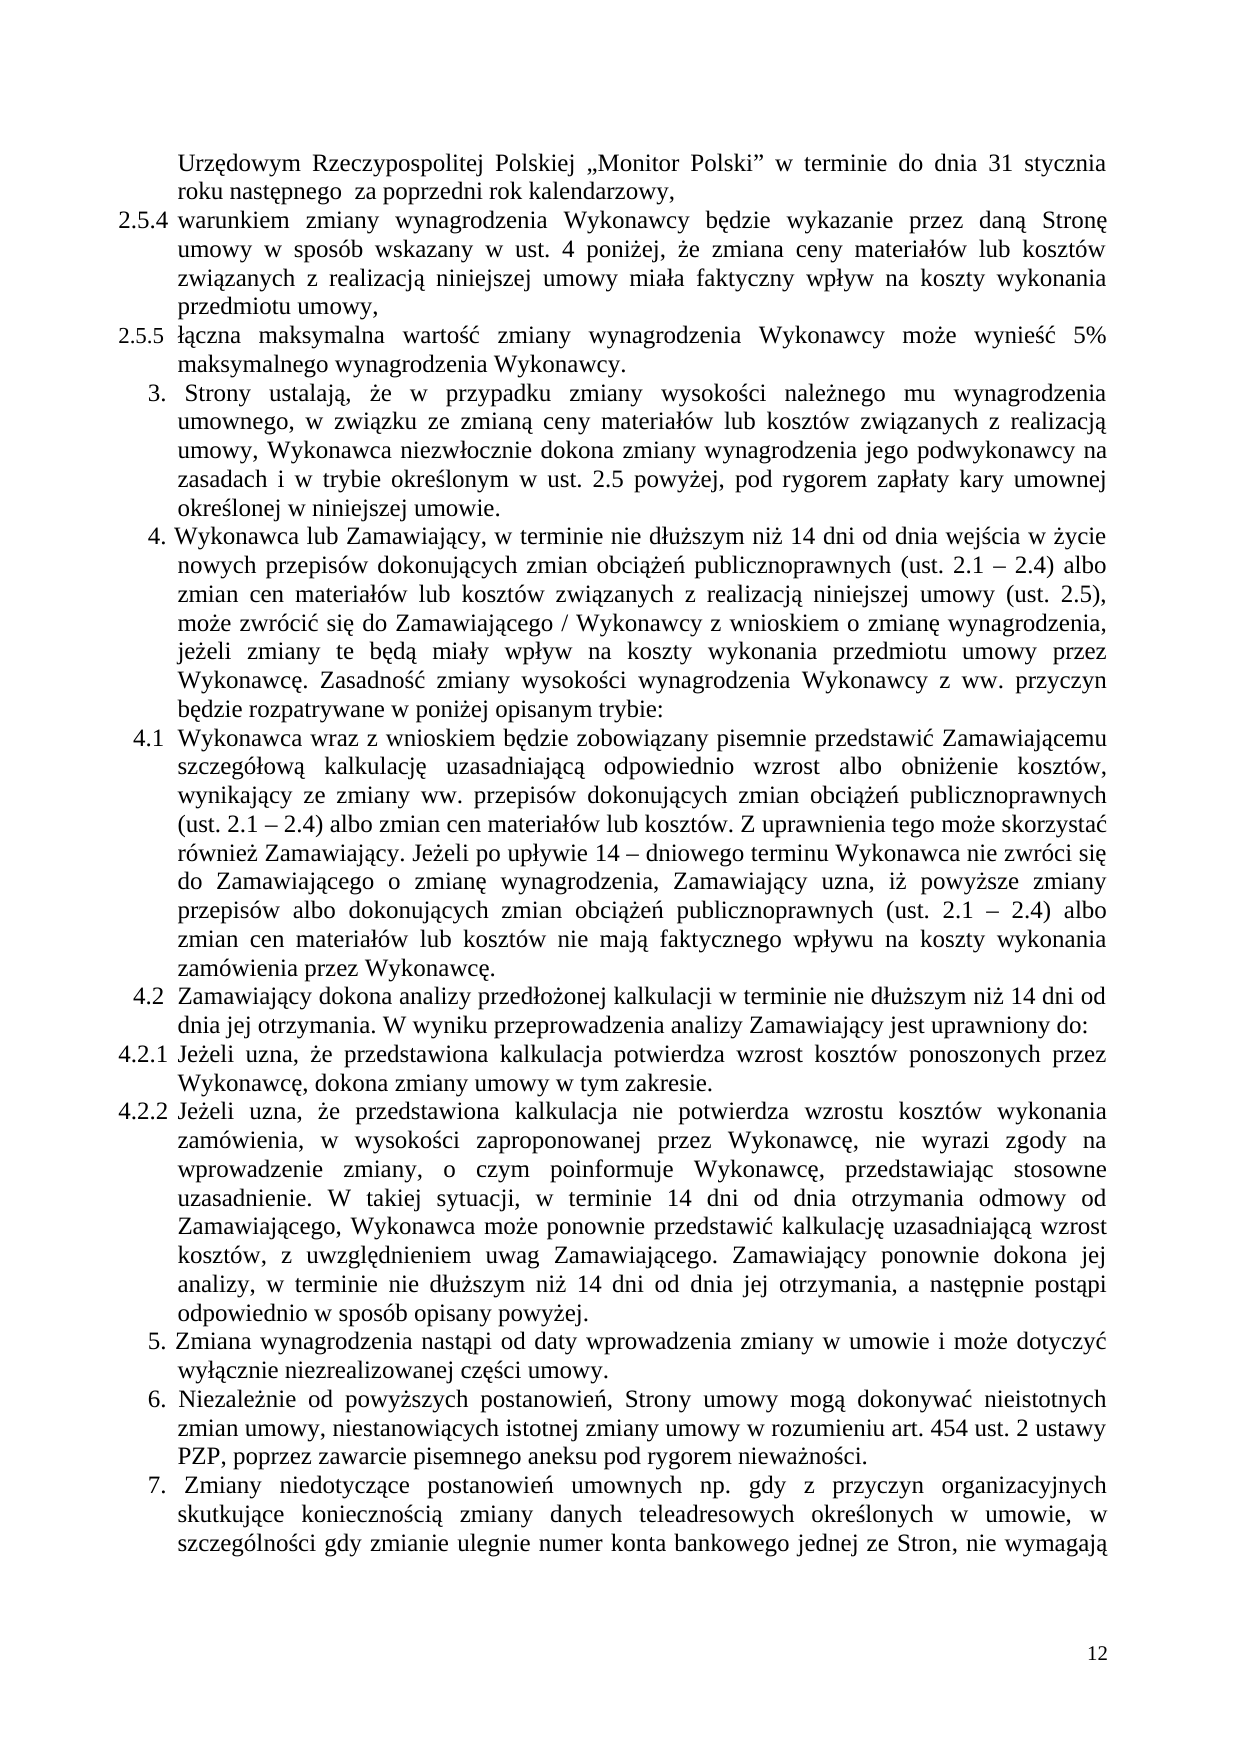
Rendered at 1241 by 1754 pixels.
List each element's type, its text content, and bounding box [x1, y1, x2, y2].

list 2.5.5 łączna maksymalna wartość zmiany wynagrodzenia Wykonawcy może wynieść 5% maksymalnego wynagrodzenia Wykonawcy. [118, 320, 1107, 378]
list 4.2.1 Jeżeli uzna, że przedstawiona kalkulacja potwierdza wzrost kosztów ponoszonych przez Wykonawcę, dokona zmiany umowy w tym zakresie. [118, 1039, 1107, 1096]
list 2.5.4 warunkiem zmiany wynagrodzenia Wykonawcy będzie wykazanie przez daną Stronę umowy w sposób wskazany w ust. 4 poniżej, że zmiana ceny materiałów lub kosztów związanych z realizacją niniejszej umowy miała faktyczny wpływ na koszty wykonania przedmiotu umowy, [118, 205, 1107, 320]
text 4.1 Wykonawca wraz z wnioskiem będzie zobowiązany pisemnie przedstawić Zamawiającemu szczegółową kalkulację uzasadniającą odpowiednio wzrost albo obniżenie kosztów, wynikający ze zmiany ww. przepisów dokonujących zmian obciążeń publicznoprawnych (ust. 2.1 – 2.4) albo zmian cen materiałów lub kosztów. Z uprawnienia tego może skorzystać również Zamawiający. Jeżeli po upływie 14 – dniowego terminu Wykonawca nie zwróci się do Zamawiającego o zmianę wynagrodzenia, Zamawiający uzna, iż powyższe zmiany przepisów albo dokonujących zmian obciążeń publicznoprawnych (ust. 2.1 – 2.4) albo zmian cen materiałów lub kosztów nie mają faktycznego wpływu na koszty wykonania zamówienia przez Wykonawcę. [133, 723, 1107, 981]
list 4.2.2 Jeżeli uzna, że przedstawiona kalkulacja nie potwierdza wzrostu kosztów wykonania zamówienia, w wysokości zaproponowanej przez Wykonawcę, nie wyrazi zgody na wprowadzenie zmiany, o czym poinformuje Wykonawcę, przedstawiając stosowne uzasadnienie. W takiej sytuacji, w terminie 14 dni od dnia otrzymania odmowy od Zamawiającego, Wykonawca może ponownie przedstawić kalkulację uzasadniającą wzrost kosztów, z uwzględnieniem uwag Zamawiającego. Zamawiający ponownie dokona jej analizy, w terminie nie dłuższym niż 14 dni od dnia jej otrzymania, a następnie postąpi odpowiednio w sposób opisany powyżej. [118, 1096, 1107, 1326]
list 4.2 Zamawiający dokona analizy przedłożonej kalkulacji w terminie nie dłuższym niż 14 dni od dnia jej otrzymania. W wyniku przeprowadzenia analizy Zamawiający jest uprawniony do: [133, 981, 1107, 1039]
list 4. Wykonawca lub Zamawiający, w terminie nie dłuższym niż 14 dni od dnia wejścia w życie nowych przepisów dokonujących zmian obciążeń publicznoprawnych (ust. 2.1 – 2.4) albo zmian cen materiałów lub kosztów związanych z realizacją niniejszej umowy (ust. 2.5), może zwrócić się do Zamawiającego / Wykonawcy z wnioskiem o zmianę wynagrodzenia, jeżeli zmiany te będą miały wpływ na koszty wykonania przedmiotu umowy przez Wykonawcę. Zasadność zmiany wysokości wynagrodzenia Wykonawcy z ww. przyczyn będzie rozpatrywane w poniżej opisanym trybie: [148, 521, 1107, 723]
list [118, 148, 1107, 205]
list 3. Strony ustalają, że w przypadku zmiany wysokości należnego mu wynagrodzenia umownego, w związku ze zmianą ceny materiałów lub kosztów związanych z realizacją umowy, Wykonawca niezwłocznie dokona zmiany wynagrodzenia jego podwykonawcy na zasadach i w trybie określonym w ust. 2.5 powyżej, pod rygorem zapłaty kary umownej określonej w niniejszej umowie. [148, 378, 1107, 521]
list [148, 1470, 1107, 1556]
list 6. Niezależnie od powyższych postanowień, Strony umowy mogą dokonywać nieistotnych zmian umowy, niestanowiących istotnej zmiany umowy w rozumieniu art. 454 ust. 2 ustawy PZP, poprzez zawarcie pisemnego aneksu pod rygorem nieważności. [148, 1384, 1107, 1470]
list 5. Zmiana wynagrodzenia nastąpi od daty wprowadzenia zmiany w umowie i może dotyczyć wyłącznie niezrealizowanej części umowy. [148, 1326, 1107, 1384]
